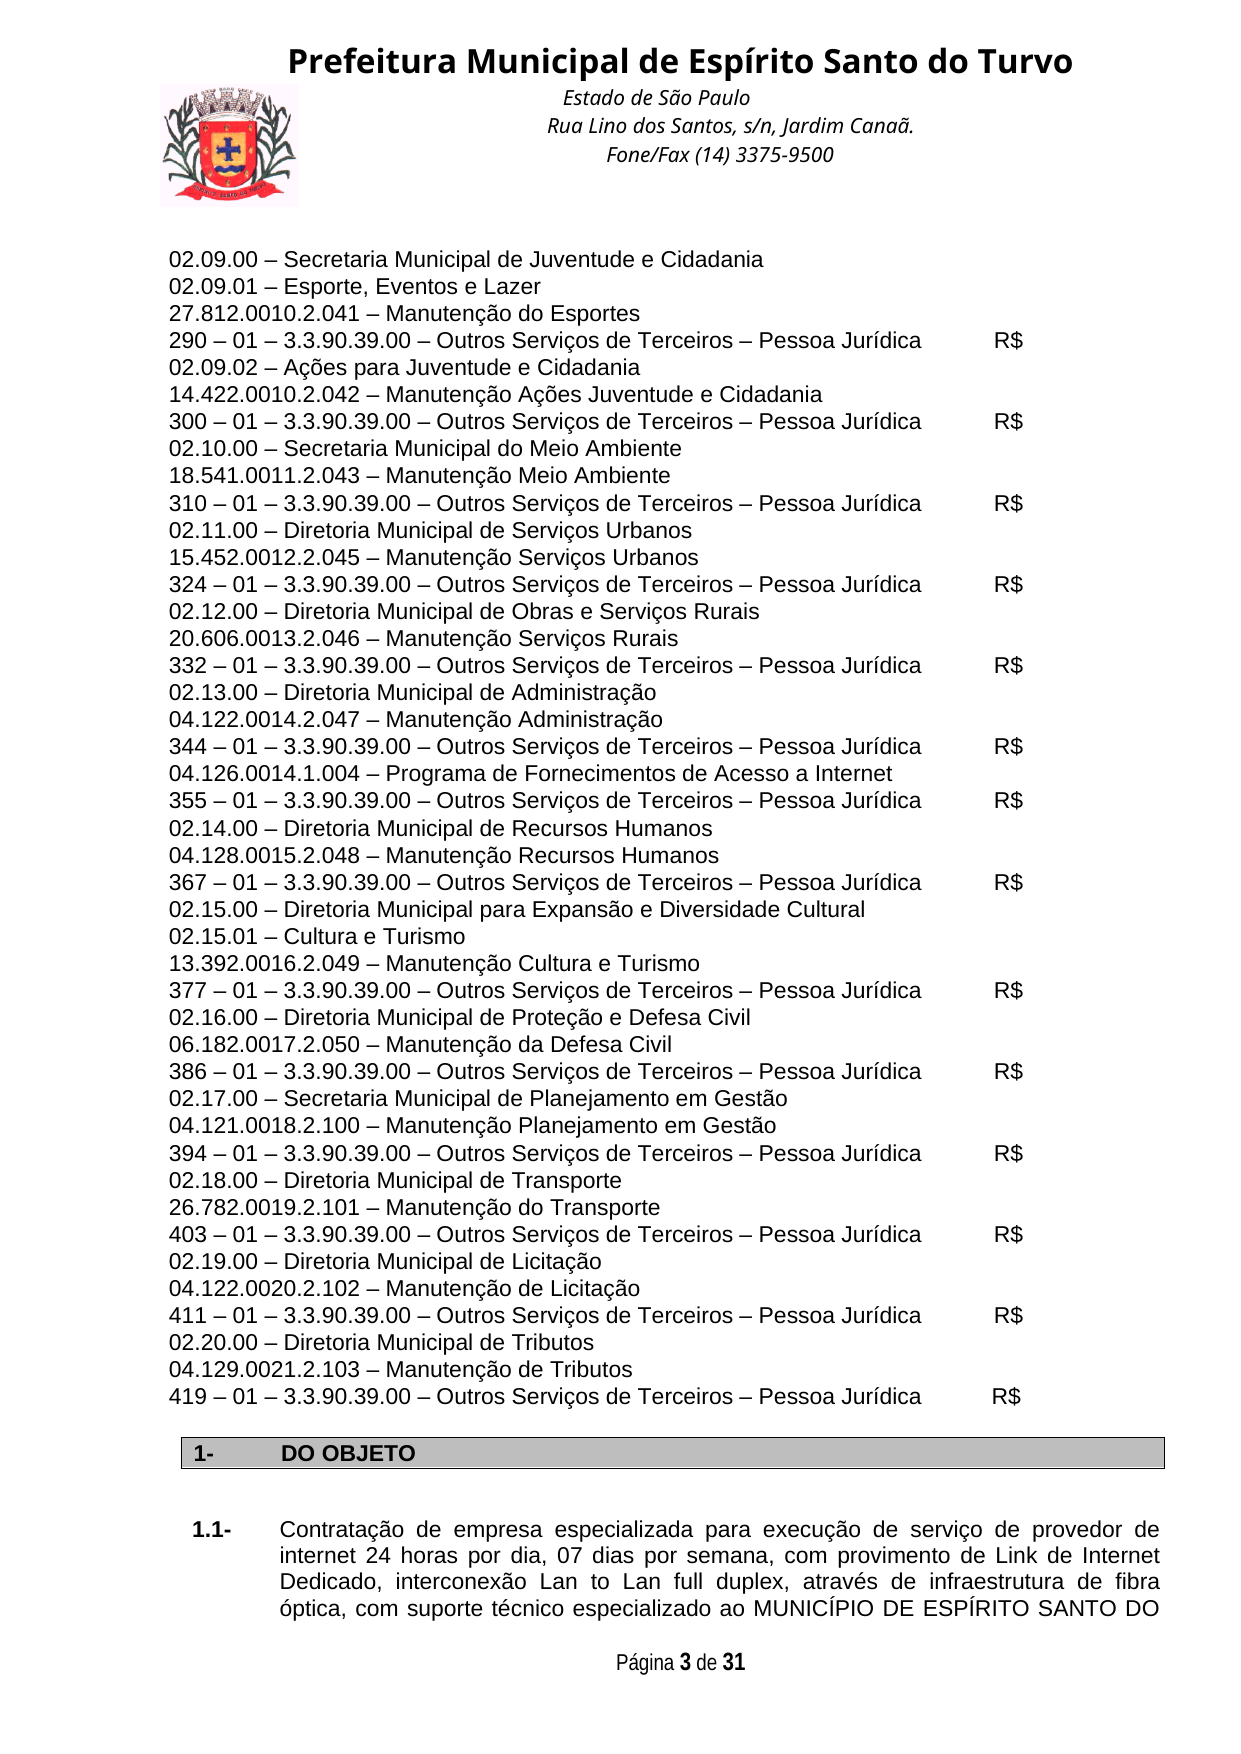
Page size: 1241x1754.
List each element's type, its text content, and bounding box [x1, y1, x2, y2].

text 02.20.00 – Diretoria Municipal de Tributos [169, 1329, 1192, 1356]
text 310 – 01 – 3.3.90.39.00 – Outros Serviços de Terceiros – Pessoa Jurídica R$ [169, 489, 1192, 516]
text 02.09.01 – Esporte, Eventos e Lazer [169, 273, 1192, 299]
text 377 – 01 – 3.3.90.39.00 – Outros Serviços de Terceiros – Pessoa Jurídica R$ [169, 977, 1192, 1003]
text 355 – 01 – 3.3.90.39.00 – Outros Serviços de Terceiros – Pessoa Jurídica R$ [169, 787, 1192, 814]
text 26.782.0019.2.101 – Manutenção do Transporte [169, 1194, 1192, 1220]
text 367 – 01 – 3.3.90.39.00 – Outros Serviços de Terceiros – Pessoa Jurídica R$ [169, 869, 1192, 895]
text 300 – 01 – 3.3.90.39.00 – Outros Serviços de Terceiros – Pessoa Jurídica R$ [169, 408, 1192, 435]
text 02.13.00 – Diretoria Municipal de Administração [169, 679, 1192, 706]
text 419 – 01 – 3.3.90.39.00 – Outros Serviços de Terceiros – Pessoa Jurídica R$ [169, 1383, 1192, 1410]
text 332 – 01 – 3.3.90.39.00 – Outros Serviços de Terceiros – Pessoa Jurídica R$ [169, 652, 1192, 678]
table_header 1- DO OBJETO [182, 1438, 1164, 1467]
text 02.11.00 – Diretoria Municipal de Serviços Urbanos [169, 517, 1192, 543]
text 02.18.00 – Diretoria Municipal de Transporte [169, 1167, 1192, 1193]
text 14.422.0010.2.042 – Manutenção Ações Juventude e Cidadania [169, 381, 1192, 408]
text 403 – 01 – 3.3.90.39.00 – Outros Serviços de Terceiros – Pessoa Jurídica R$ [169, 1221, 1192, 1247]
text 386 – 01 – 3.3.90.39.00 – Outros Serviços de Terceiros – Pessoa Jurídica R$ [169, 1058, 1192, 1085]
text 02.12.00 – Diretoria Municipal de Obras e Serviços Rurais [169, 598, 1192, 624]
text 02.14.00 – Diretoria Municipal de Recursos Humanos [169, 814, 1192, 841]
text 02.16.00 – Diretoria Municipal de Proteção e Defesa Civil [169, 1004, 1192, 1031]
text 290 – 01 – 3.3.90.39.00 – Outros Serviços de Terceiros – Pessoa Jurídica R$ [169, 327, 1192, 353]
text 02.15.01 – Cultura e Turismo [169, 923, 1192, 949]
text 324 – 01 – 3.3.90.39.00 – Outros Serviços de Terceiros – Pessoa Jurídica R$ [169, 571, 1192, 597]
text 04.122.0020.2.102 – Manutenção de Licitação [169, 1275, 1192, 1301]
text 20.606.0013.2.046 – Manutenção Serviços Rurais [169, 625, 1192, 651]
text 02.19.00 – Diretoria Municipal de Licitação [169, 1248, 1192, 1274]
text 02.09.00 – Secretaria Municipal de Juventude e Cidadania [169, 246, 1192, 272]
text 27.812.0010.2.041 – Manutenção do Esportes [169, 300, 1192, 326]
text 04.121.0018.2.100 – Manutenção Planejamento em Gestão [169, 1112, 1192, 1139]
text 02.09.02 – Ações para Juventude e Cidadania [169, 354, 1192, 381]
text 06.182.0017.2.050 – Manutenção da Defesa Civil [169, 1031, 1192, 1058]
text 04.126.0014.1.004 – Programa de Fornecimentos de Acesso a Internet [169, 760, 1192, 787]
picture [159, 75, 299, 210]
text 02.17.00 – Secretaria Municipal de Planejamento em Gestão [169, 1085, 1192, 1112]
text 04.128.0015.2.048 – Manutenção Recursos Humanos [169, 842, 1192, 868]
text 02.10.00 – Secretaria Municipal do Meio Ambiente [169, 435, 1192, 462]
text 04.129.0021.2.103 – Manutenção de Tributos [169, 1356, 1192, 1383]
text 15.452.0012.2.045 – Manutenção Serviços Urbanos [169, 544, 1192, 570]
text 411 – 01 – 3.3.90.39.00 – Outros Serviços de Terceiros – Pessoa Jurídica R$ [169, 1302, 1192, 1328]
text 13.392.0016.2.049 – Manutenção Cultura e Turismo [169, 950, 1192, 976]
text 344 – 01 – 3.3.90.39.00 – Outros Serviços de Terceiros – Pessoa Jurídica R$ [169, 733, 1192, 760]
text 394 – 01 – 3.3.90.39.00 – Outros Serviços de Terceiros – Pessoa Jurídica R$ [169, 1139, 1192, 1166]
text 04.122.0014.2.047 – Manutenção Administração [169, 706, 1192, 733]
text 18.541.0011.2.043 – Manutenção Meio Ambiente [169, 462, 1192, 489]
text 02.15.00 – Diretoria Municipal para Expansão e Diversidade Cultural [169, 896, 1192, 922]
